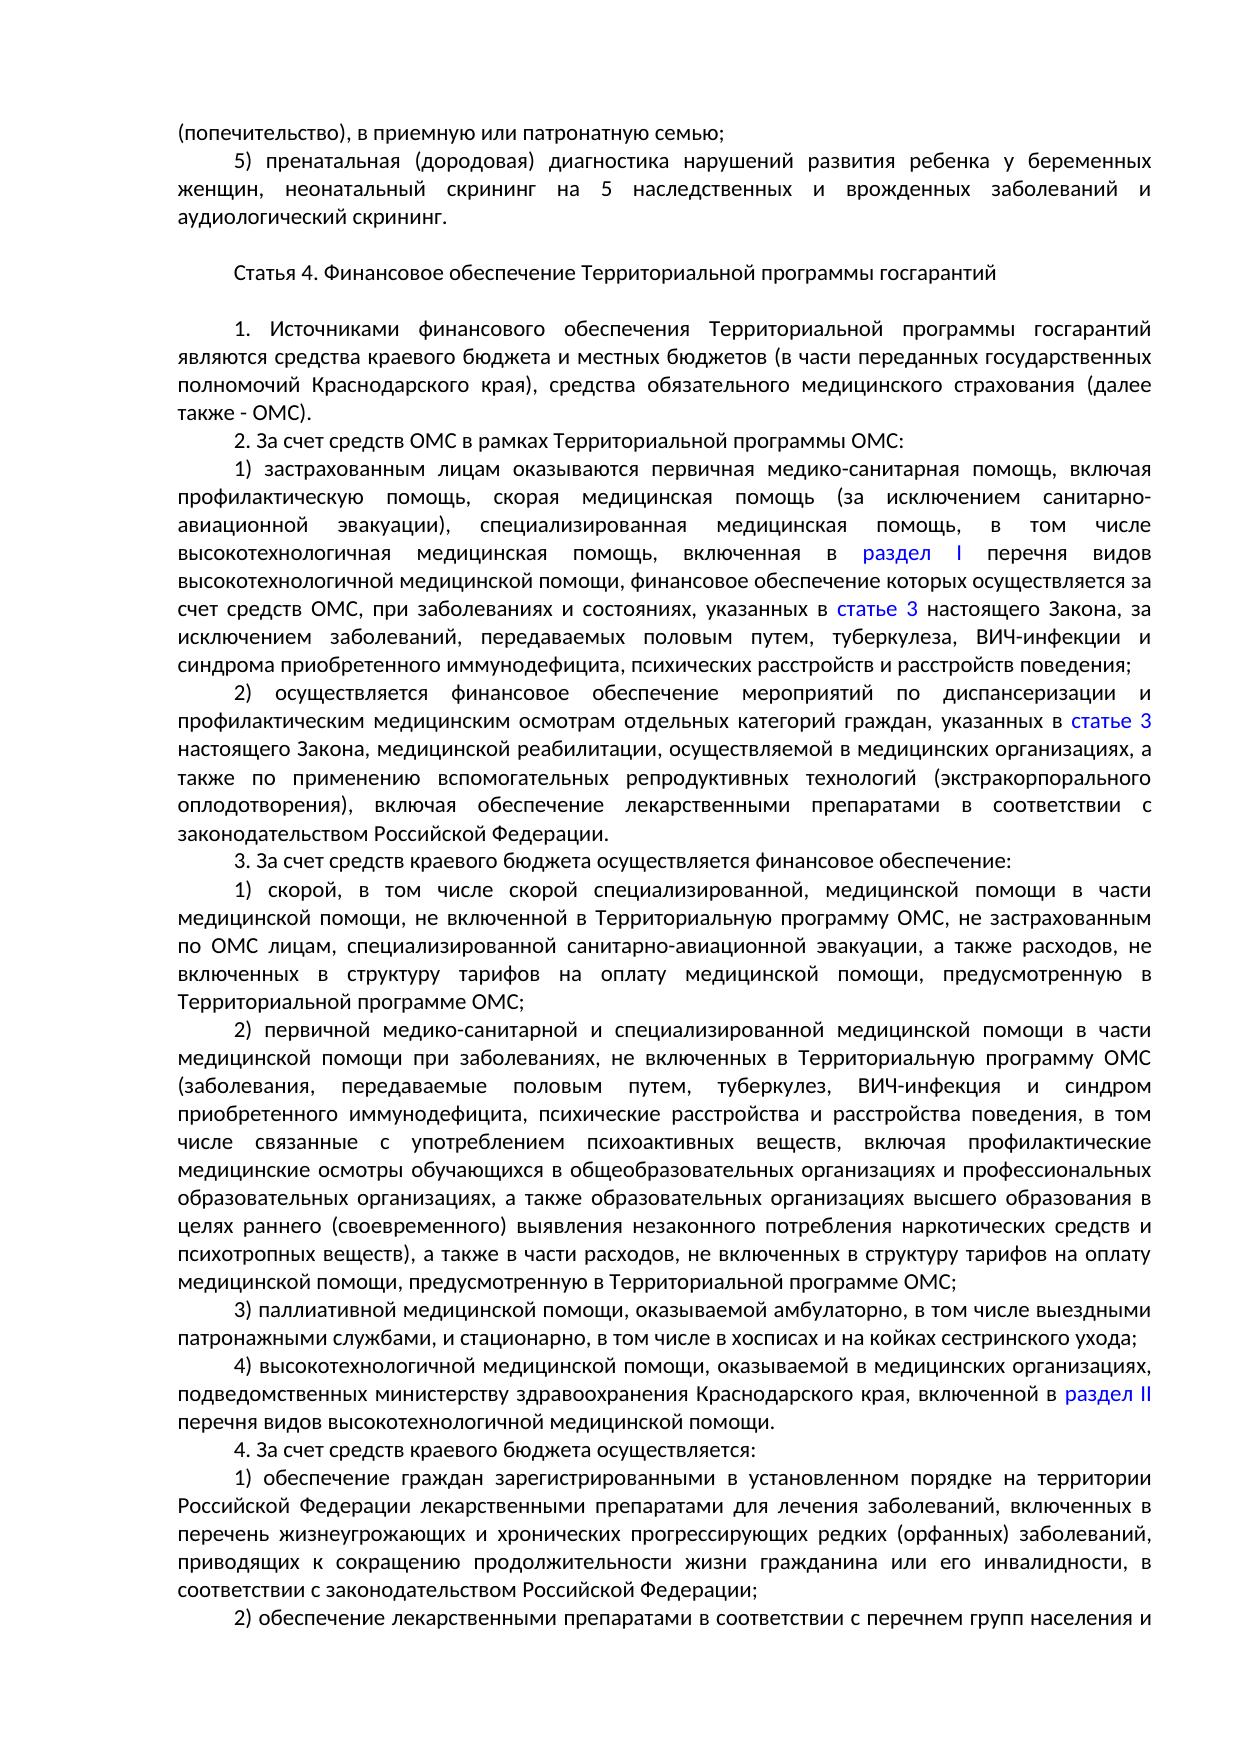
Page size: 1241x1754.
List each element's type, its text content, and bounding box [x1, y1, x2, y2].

text 1) обеспечение граждан зарегистрированными в установленном порядке на территории Российской Федерации лекарственными препаратами для лечения заболеваний, включенных в перечень жизнеугрожающих и хронических прогрессирующих редких (орфанных) заболеваний, приводящих к сокращению продолжительности жизни гражданина или его инвалидности, в соответствии с законодательством Российской Федерации; [177, 1463, 1152, 1603]
text Статья 4. Финансовое обеспечение Территориальной программы госгарантий [177, 258, 1152, 286]
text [177, 118, 1152, 146]
text 1. Источниками финансового обеспечения Территориальной программы госгарантий являются средства краевого бюджета и местных бюджетов (в части переданных государственных полномочий Краснодарского края), средства обязательного медицинского страхования (далее также - ОМС). [177, 314, 1152, 426]
text 4. За счет средств краевого бюджета осуществляется: [177, 1435, 1152, 1463]
text 3. За счет средств краевого бюджета осуществляется финансовое обеспечение: [177, 847, 1152, 875]
text 2) осуществляется финансовое обеспечение мероприятий по диспансеризации и профилактическим медицинским осмотрам отдельных категорий граждан, указанных в статье 3 настоящего Закона, медицинской реабилитации, осуществляемой в медицинских организациях, а также по применению вспомогательных репродуктивных технологий (экстракорпорального оплодотворения), включая обеспечение лекарственными препаратами в соответствии с законодательством Российской Федерации. [177, 678, 1152, 847]
text 3) паллиативной медицинской помощи, оказываемой амбулаторно, в том числе выездными патронажными службами, и стационарно, в том числе в хосписах и на койках сестринского ухода; [177, 1295, 1152, 1351]
text 1) скорой, в том числе скорой специализированной, медицинской помощи в части медицинской помощи, не включенной в Территориальную программу ОМС, не застрахованным по ОМС лицам, специализированной санитарно-авиационной эвакуации, а также расходов, не включенных в структуру тарифов на оплату медицинской помощи, предусмотренную в Территориальной программе ОМС; [177, 875, 1152, 1015]
text 4) высокотехнологичной медицинской помощи, оказываемой в медицинских организациях, подведомственных министерству здравоохранения Краснодарского края, включенной в раздел II перечня видов высокотехнологичной медицинской помощи. [177, 1351, 1152, 1435]
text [177, 1603, 1152, 1631]
text 5) пренатальная (дородовая) диагностика нарушений развития ребенка у беременных женщин, неонатальный скрининг на 5 наследственных и врожденных заболеваний и аудиологический скрининг. [177, 146, 1152, 230]
text 1) застрахованным лицам оказываются первичная медико-санитарная помощь, включая профилактическую помощь, скорая медицинская помощь (за исключением санитарно-авиационной эвакуации), специализированная медицинская помощь, в том числе высокотехнологичная медицинская помощь, включенная в раздел I перечня видов высокотехнологичной медицинской помощи, финансовое обеспечение которых осуществляется за счет средств ОМС, при заболеваниях и состояниях, указанных в статье 3 настоящего Закона, за исключением заболеваний, передаваемых половым путем, туберкулеза, ВИЧ-инфекции и синдрома приобретенного иммунодефицита, психических расстройств и расстройств поведения; [177, 454, 1152, 678]
text 2. За счет средств ОМС в рамках Территориальной программы ОМС: [177, 426, 1152, 454]
text 2) первичной медико-санитарной и специализированной медицинской помощи в части медицинской помощи при заболеваниях, не включенных в Территориальную программу ОМС (заболевания, передаваемые половым путем, туберкулез, ВИЧ-инфекция и синдром приобретенного иммунодефицита, психические расстройства и расстройства поведения, в том числе связанные с употреблением психоактивных веществ, включая профилактические медицинские осмотры обучающихся в общеобразовательных организациях и профессиональных образовательных организациях, а также образовательных организациях высшего образования в целях раннего (своевременного) выявления незаконного потребления наркотических средств и психотропных веществ), а также в части расходов, не включенных в структуру тарифов на оплату медицинской помощи, предусмотренную в Территориальной программе ОМС; [177, 1015, 1152, 1295]
